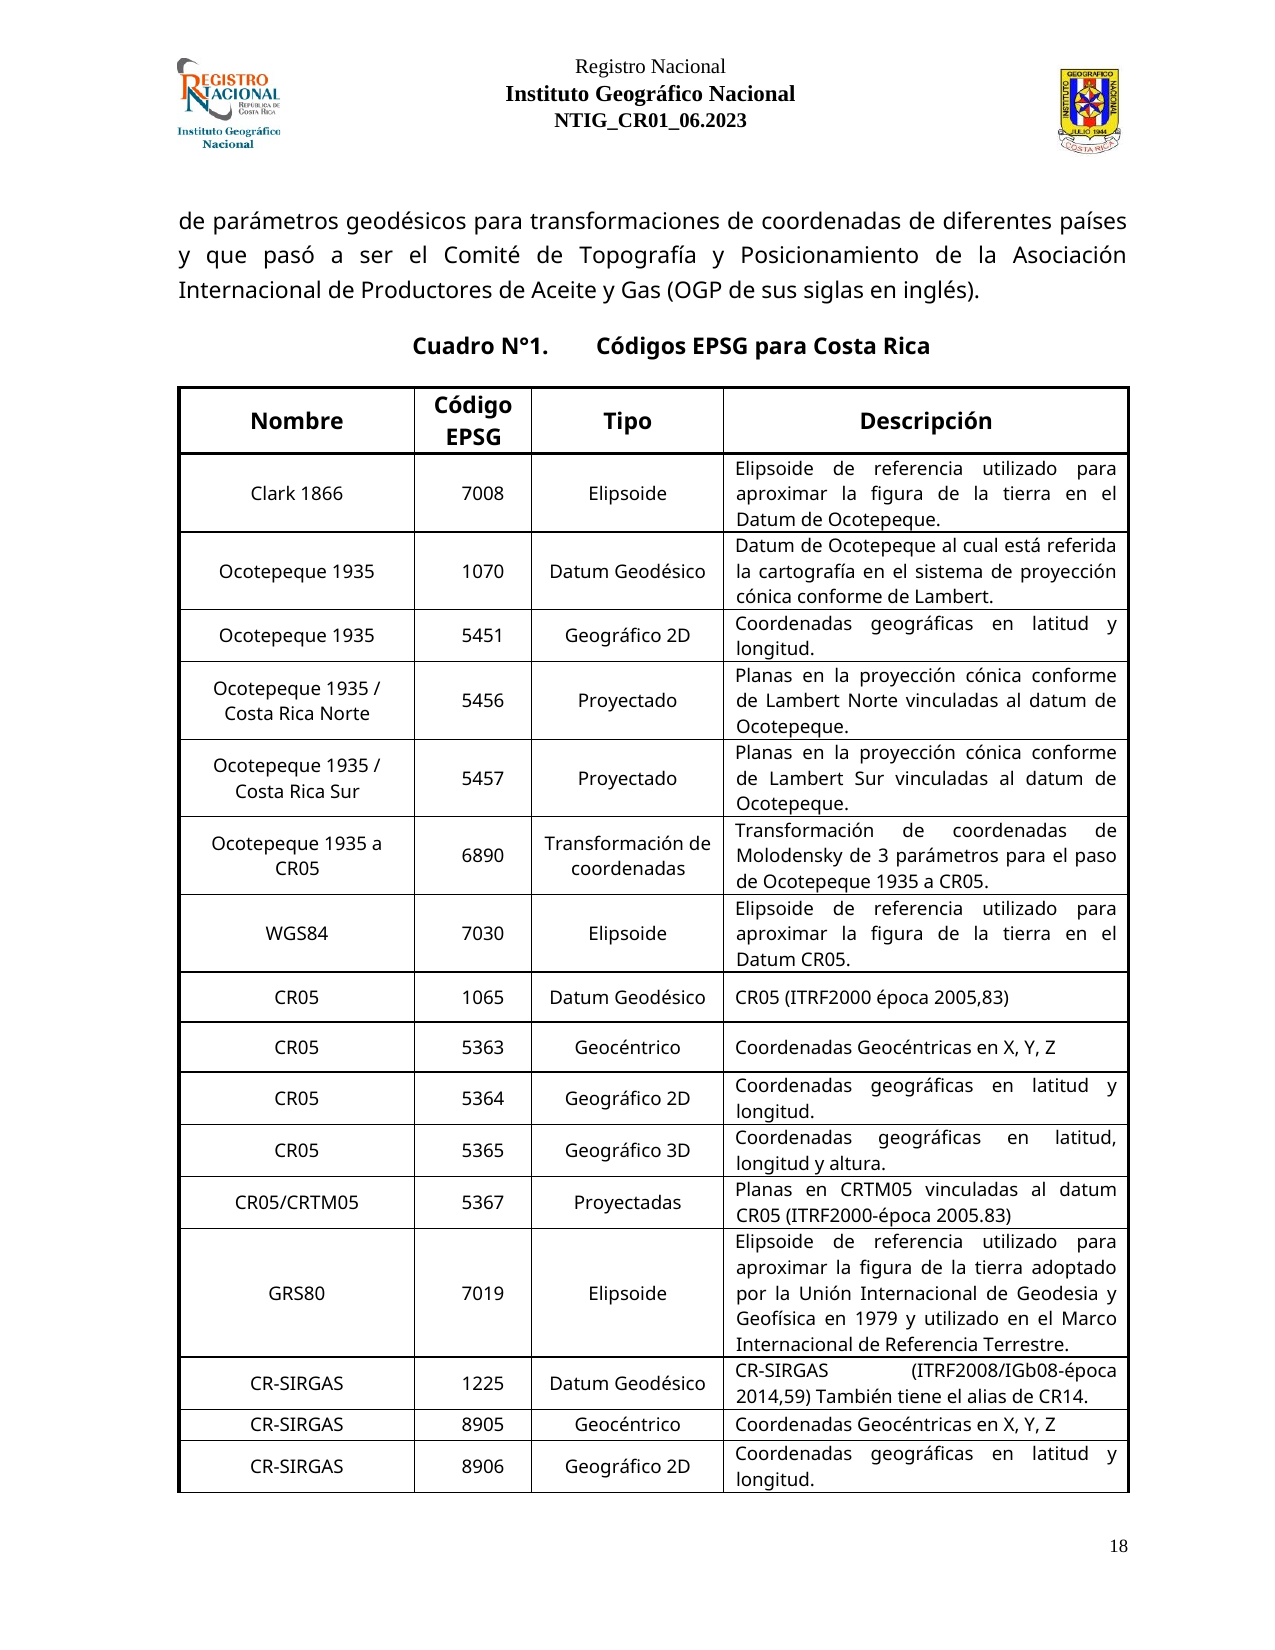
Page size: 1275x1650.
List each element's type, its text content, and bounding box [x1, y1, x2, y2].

table_cell 5451 [415, 610, 531, 661]
table_cell 8906 [415, 1441, 531, 1492]
table_cell Datum Geodésico [532, 973, 723, 1021]
table_cell Geográfico 2D [532, 1073, 723, 1123]
table_cell CR05 [181, 1125, 414, 1176]
table_cell Datum Geodésico [532, 1358, 723, 1408]
table_header Descripción [724, 389, 1127, 452]
table_cell Elipsoide [532, 455, 723, 531]
table_cell Clark 1866 [181, 455, 414, 531]
table_cell Geográfico 3D [532, 1125, 723, 1176]
table_cell Coordenadas geográficas en latitud y longitud. [724, 1441, 1127, 1492]
table_cell CR05 [181, 973, 414, 1021]
table_cell Elipsoide de referencia utilizado para aproximar la figura de la tierra adoptado por la Unión Internacional de Geodesia y Geofísica en 1979 y utilizado en el Marco Internacional de Referencia Terrestre. [724, 1229, 1127, 1356]
table_cell CR-SIRGAS (ITRF2008/IGb08-época 2014,59) También tiene el alias de CR14. [724, 1358, 1127, 1408]
table_cell 8905 [415, 1410, 531, 1440]
table_cell Elipsoide [532, 1229, 723, 1356]
table_cell 5367 [415, 1177, 531, 1228]
table_cell 7019 [415, 1229, 531, 1356]
table_cell Coordenadas Geocéntricas en X, Y, Z [724, 1410, 1127, 1440]
table_cell Geográfico 2D [532, 1441, 723, 1492]
table_cell Datum de Ocotepeque al cual está referida la cartografía en el sistema de proyección cónica conforme de Lambert. [724, 533, 1127, 609]
table_cell Proyectado [532, 740, 723, 816]
table_cell CR05 (ITRF2000 época 2005,83) [724, 973, 1127, 1021]
table_header Código EPSG [415, 389, 531, 452]
table_cell GRS80 [181, 1229, 414, 1356]
table_cell 5456 [415, 662, 531, 739]
table_cell WGS84 [181, 895, 414, 971]
table_cell Datum Geodésico [532, 533, 723, 609]
table_cell Transformación de coordenadas [532, 817, 723, 894]
table_cell 5457 [415, 740, 531, 816]
table_cell CR-SIRGAS [181, 1410, 414, 1440]
table_cell Ocotepeque 1935 a CR05 [181, 817, 414, 894]
table_cell 7008 [415, 455, 531, 531]
table_header Nombre [181, 389, 414, 452]
table_cell Ocotepeque 1935 [181, 533, 414, 609]
table_cell Ocotepeque 1935 / Costa Rica Sur [181, 740, 414, 816]
table_cell 1225 [415, 1358, 531, 1408]
table_cell Elipsoide de referencia utilizado para aproximar la figura de la tierra en el Datum CR05. [724, 895, 1127, 971]
table_cell 1065 [415, 973, 531, 1021]
table_cell 1070 [415, 533, 531, 609]
table_header Tipo [532, 389, 723, 452]
table_cell CR-SIRGAS [181, 1441, 414, 1492]
table_cell Geográfico 2D [532, 610, 723, 661]
table_cell 5364 [415, 1073, 531, 1123]
table_cell Planas en la proyección cónica conforme de Lambert Sur vinculadas al datum de Ocotepeque. [724, 740, 1127, 816]
table_cell Ocotepeque 1935 / Costa Rica Norte [181, 662, 414, 739]
table_cell 7030 [415, 895, 531, 971]
table_cell Elipsoide [532, 895, 723, 971]
picture [1057, 65, 1124, 157]
table_cell Geocéntrico [532, 1023, 723, 1071]
table_cell Geocéntrico [532, 1410, 723, 1440]
table_cell Proyectadas [532, 1177, 723, 1228]
table_cell 6890 [415, 817, 531, 894]
table_cell CR05/CRTM05 [181, 1177, 414, 1228]
table_cell Coordenadas geográficas en latitud y longitud. [724, 610, 1127, 661]
table_cell Proyectado [532, 662, 723, 739]
table_cell Transformación de coordenadas de Molodensky de 3 parámetros para el paso de Ocotepeque 1935 a CR05. [724, 817, 1127, 894]
table_cell Coordenadas geográficas en latitud, longitud y altura. [724, 1125, 1127, 1176]
table_cell Planas en la proyección cónica conforme de Lambert Norte vinculadas al datum de Ocotepeque. [724, 662, 1127, 739]
table_cell CR05 [181, 1073, 414, 1123]
table_cell CR-SIRGAS [181, 1358, 414, 1408]
table_cell Planas en CRTM05 vinculadas al datum CR05 (ITRF2000-época 2005.83) [724, 1177, 1127, 1228]
table_cell 5365 [415, 1125, 531, 1176]
table_cell Ocotepeque 1935 [181, 610, 414, 661]
table_cell Coordenadas Geocéntricas en X, Y, Z [724, 1023, 1127, 1071]
table_cell Coordenadas geográficas en latitud y longitud. [724, 1073, 1127, 1123]
picture [177, 58, 281, 150]
table_cell 5363 [415, 1023, 531, 1071]
text Códigos EPSG para Costa Rica [215, 330, 1128, 361]
table_cell CR05 [181, 1023, 414, 1071]
table_cell Elipsoide de referencia utilizado para aproximar la figura de la tierra en el Datum de Ocotepeque. [724, 455, 1127, 531]
